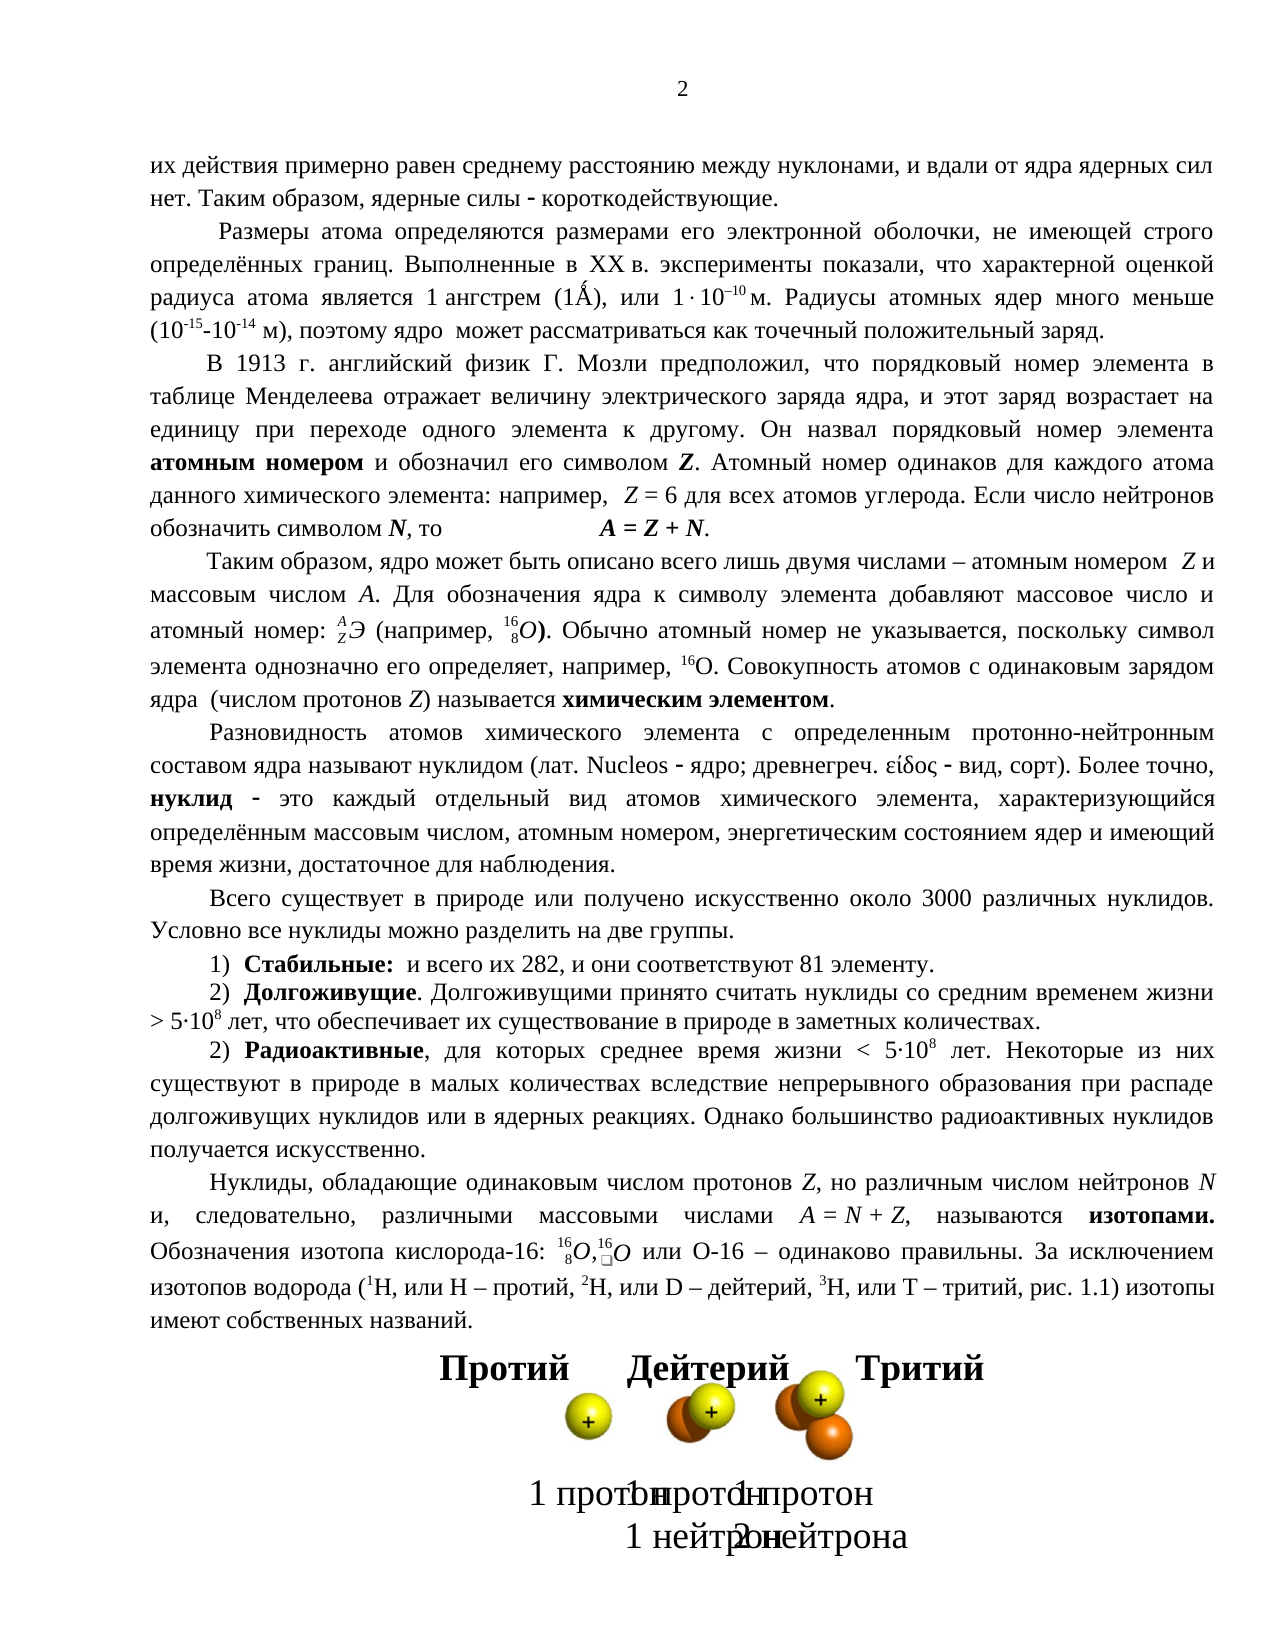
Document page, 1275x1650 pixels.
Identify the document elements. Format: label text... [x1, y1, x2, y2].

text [150, 150, 1215, 212]
list Стабильные: и всего их 282, и они соответствуют 81 элементу. [150, 949, 1215, 977]
picture [776, 1363, 782, 1373]
text В . английский физик Г. Мозли предположил, что порядковый номер элемента в таблице Менделеева отражает величину электрического заряда ядра, и этот заряд возрастает на единицу при переходе одного элемента к другому. Он назвал порядковый номер элемента атомным номером и обозначил его символом Z. Атомный номер одинаков для каждого атома данного химического элемента: например, Z = 6 для всех атомов углерода. Если число нейтронов обозначить символом N, то A = Z + N. [150, 348, 1215, 542]
text Всего существует в природе или получено искусственно около 3000 различных нуклидов. Условно все нуклиды можно разделить на две группы. [150, 883, 1215, 944]
picture [754, 1363, 760, 1373]
picture [677, 1363, 683, 1373]
list Долгоживущие. Долгоживущими принято считать нуклиды со средним временем жизни > 5∙108 лет, что обеспечивает их существование в природе в заметных количествах. [150, 977, 1215, 1035]
picture [559, 1363, 858, 1463]
text 2) Радиоактивные, для которых среднее время жизни < 5∙108 лет. Некоторые из них существуют в природе в малых количествах вследствие непрерывного образования при распаде долгоживущих нуклидов или в ядерных реакциях. Однако большинство радиоактивных нуклидов получается искусственно. [150, 1035, 1215, 1163]
text Размеры атома определяются размерами его электронной оболочки, не имеющей строго определённых границ. Выполненные в XX в. эксперименты показали, что характерной оценкой радиуса атома является 1 ангстрем (1Ǻ), или 110–10 м. Радиусы атомных ядер много меньше (10-15-10-14 м), поэтому ядро может рассматриваться как точечный положительный заряд. [150, 216, 1215, 344]
picture [733, 1364, 739, 1378]
text Таким образом, ядро может быть описано всего лишь двумя числами – атомным номером Z и массовым числом А. Для обозначения ядра к символу элемента добавляют массовое число и атомный номер: (например, ). Обычно атомный номер не указывается, поскольку символ элемента однозначно его определяет, например, 16О. Совокупность атомов с одинаковым зарядом ядра (числом протонов Z) называется химическим элементом. [150, 546, 1215, 713]
text Разновидность атомов химического элемента с определенным протонно-нейтронным составом ядра называют нуклидом (лат. Nucleos ядро; древнегреч. είδος вид, сорт). Более точно, нуклид это каждый отдельный вид атомов химического элемента, характеризующийся определённым массовым числом, атомным номером, энергетическим состоянием ядер и имеющий время жизни, достаточное для наблюдения. [150, 717, 1215, 878]
picture [633, 1363, 642, 1378]
text Нуклиды, обладающие одинаковым числом протонов Z, но различным числом нейтронов N и, следовательно, различными массовыми числами A = N + Z, называются изотопами. Обозначения изотопа кислорода-16: , или О-16 – одинаково правильны. За исключением изотопов водорода (1Н, или Н – протий, 2Н, или D – дейтерий, 3Н, или Т – тритий, рис. 1.1) изотопы имеют собственных названий. [150, 1167, 1215, 1334]
